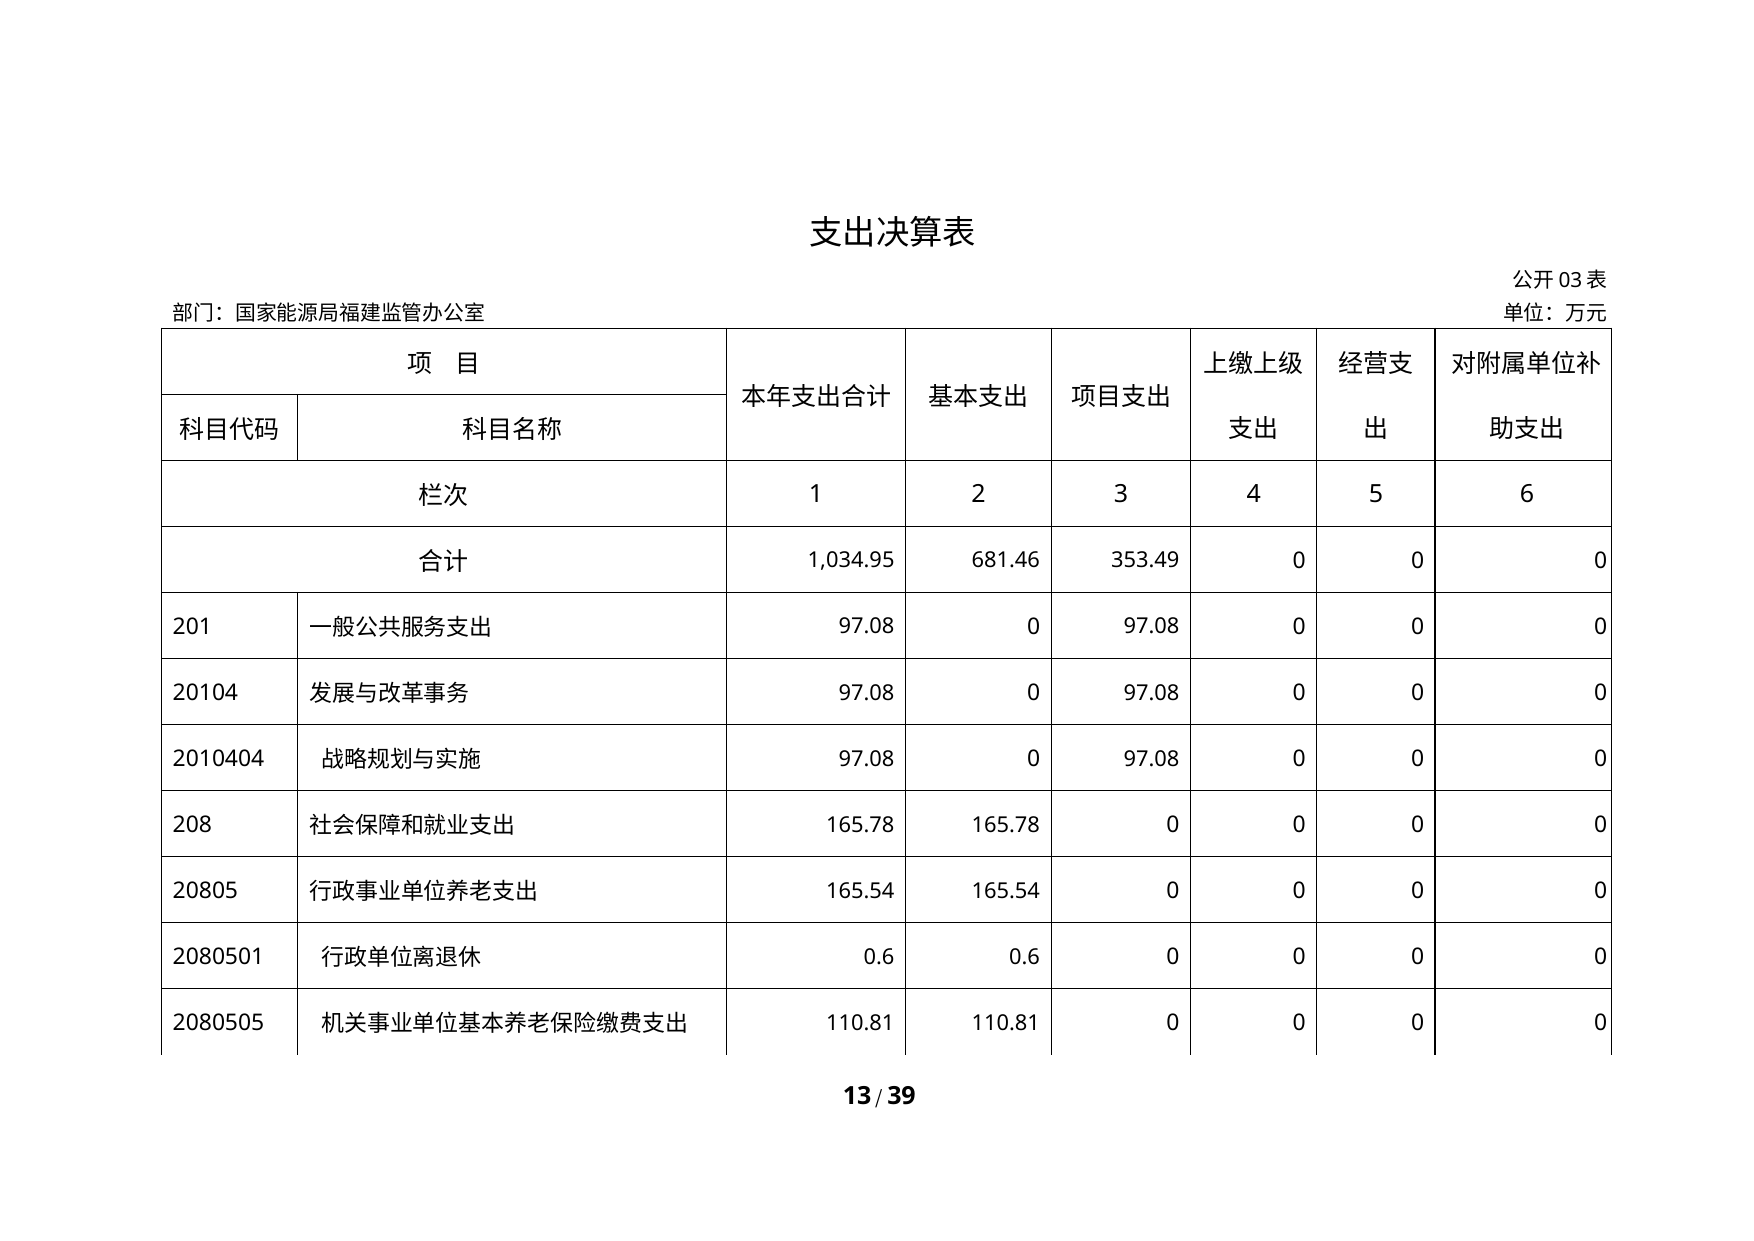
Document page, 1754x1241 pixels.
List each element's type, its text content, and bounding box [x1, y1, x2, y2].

table_header 注：本表反映本年度各项支出情况 [150, 198, 1612, 1053]
